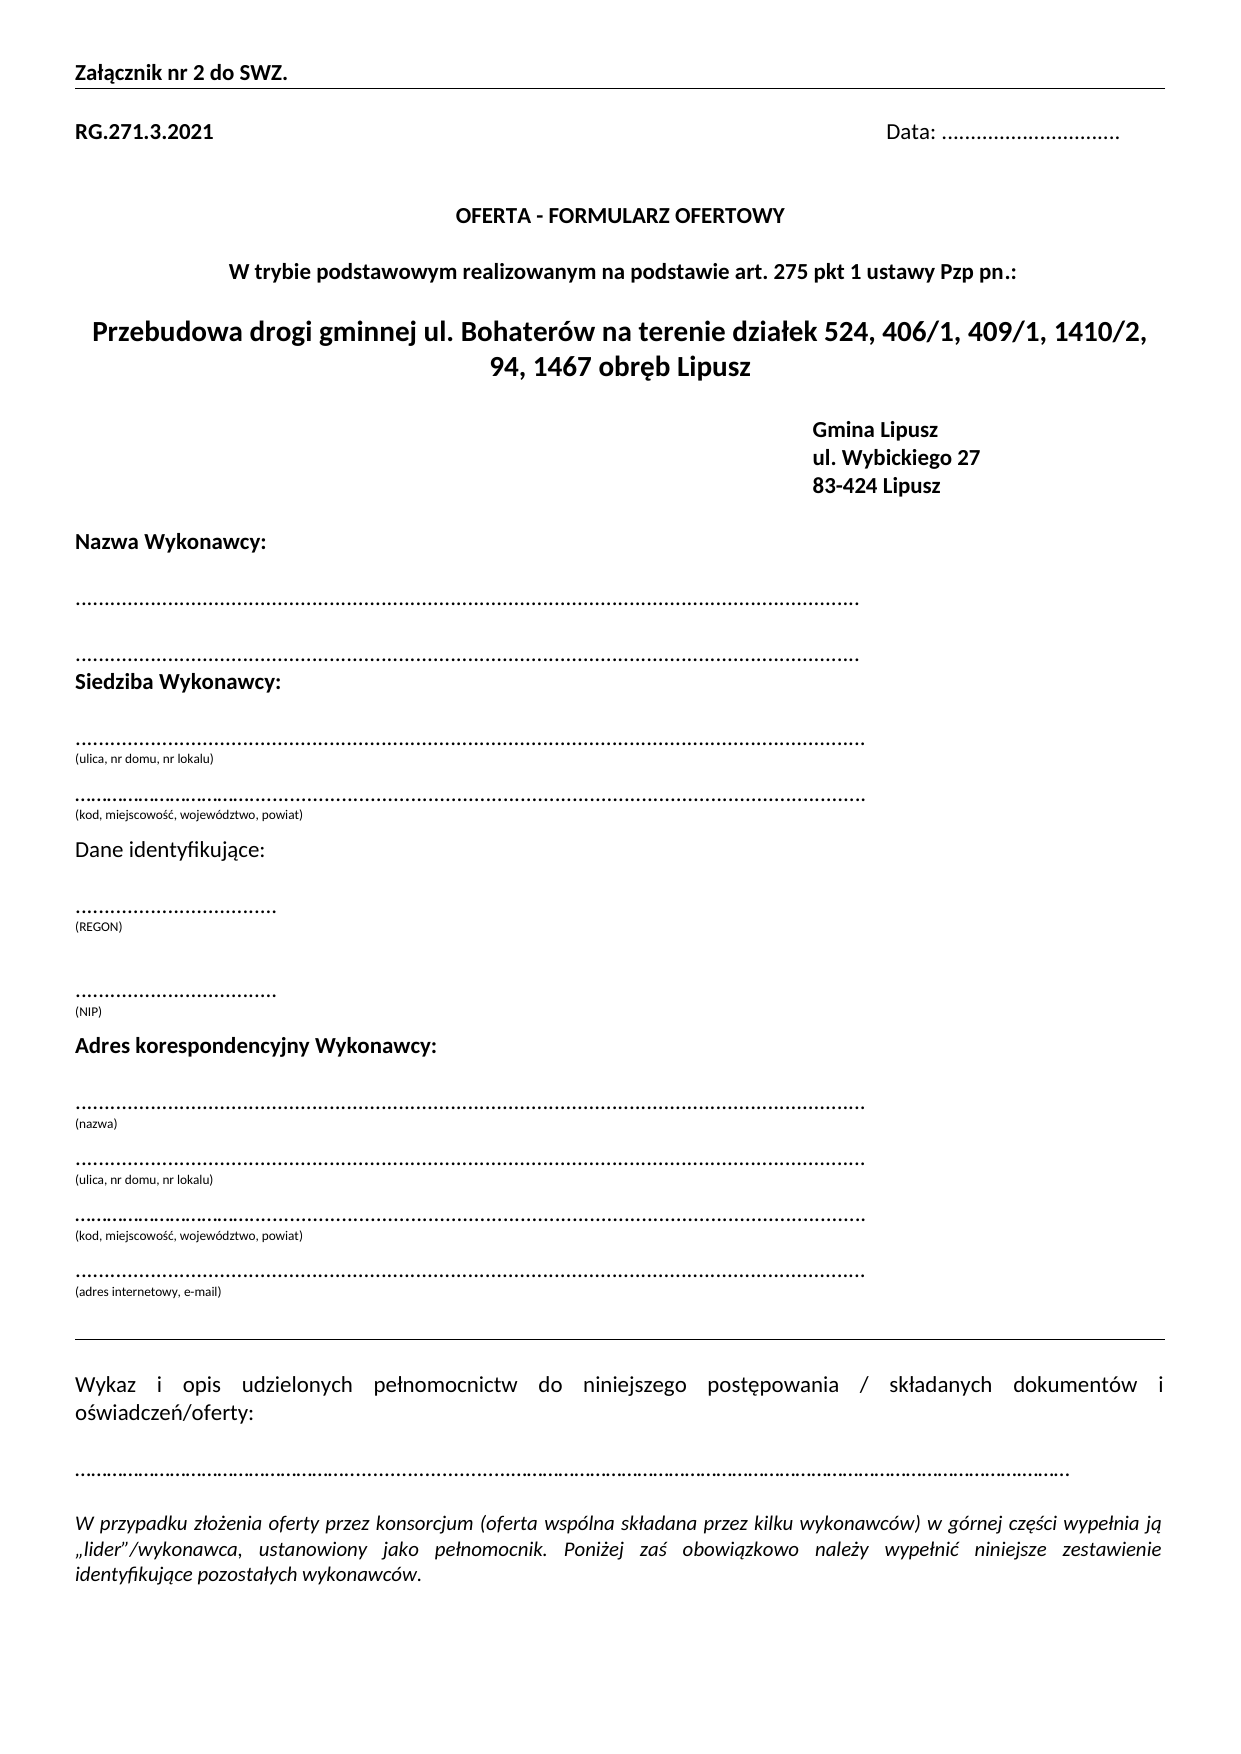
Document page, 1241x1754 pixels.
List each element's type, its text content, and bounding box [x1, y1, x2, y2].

text Nazwa Wykonawcy: [75, 527, 1165, 555]
text (ulica, nr domu, nr lokalu) [75, 1171, 1165, 1199]
text ......................................................................................................................................... [75, 1255, 1165, 1283]
text ……………………………........................................................................................................... [75, 1199, 1165, 1227]
text ......................................................................................................................................... [75, 1143, 1165, 1171]
text …………………………………………….............................…………………………………………………………………………………….……… [75, 1454, 1165, 1483]
text ......................................................................................................................................... [75, 723, 1165, 751]
text Dane identyfikujące: [75, 835, 1165, 863]
text ........................................................................................................................................ [75, 639, 1165, 667]
text (NIP) [75, 1003, 1165, 1031]
text Załącznik nr 2 do SWZ. [75, 58, 1165, 88]
text Gmina Lipusz [739, 415, 1165, 443]
text 83-424 Lipusz [739, 471, 1165, 499]
text RG.271.3.2021 Data: ............................... [75, 117, 1165, 145]
text W trybie podstawowym realizowanym na podstawie art. 275 pkt 1 ustawy Pzp pn.: [75, 257, 1165, 285]
text ul. Wybickiego 27 [739, 443, 1165, 471]
text Siedziba Wykonawcy: [75, 667, 1165, 695]
text Wykaz i opis udzielonych pełnomocnictw do niniejszego postępowania / składanych dokumentów i oświadczeń/oferty: [75, 1371, 1165, 1427]
text ......................................................................................................................................... [75, 1087, 1165, 1115]
text (nazwa) [75, 1115, 1165, 1143]
text OFERTA - FORMULARZ OFERTOWY [75, 201, 1165, 229]
text (REGON) [75, 919, 1165, 947]
text (ulica, nr domu, nr lokalu) [75, 751, 1165, 779]
text W przypadku złożenia oferty przez konsorcjum (oferta wspólna składana przez kilku wykonawców) w górnej części wypełnia ją „lider”/wykonawca, ustanowiony jako pełnomocnik. Poniżej zaś obowiązkowo należy wypełnić niniejsze zestawienie identyfikujące pozostałych wykonawców. [75, 1511, 1165, 1587]
text ........................................................................................................................................ [75, 583, 1165, 611]
text Adres korespondencyjny Wykonawcy: [75, 1031, 1165, 1059]
text (kod, miejscowość, województwo, powiat) [75, 807, 1165, 835]
text (kod, miejscowość, województwo, powiat) [75, 1227, 1165, 1255]
text ……………………………........................................................................................................... [75, 779, 1165, 807]
text Przebudowa drogi gminnej ul. Bohaterów na terenie działek 524, 406/1, 409/1, 1410/2, 94, 1467 obręb Lipusz [75, 313, 1165, 384]
text ................................... [75, 891, 1165, 919]
text ................................... [75, 975, 1165, 1003]
text (adres internetowy, e-mail) [75, 1283, 1165, 1311]
